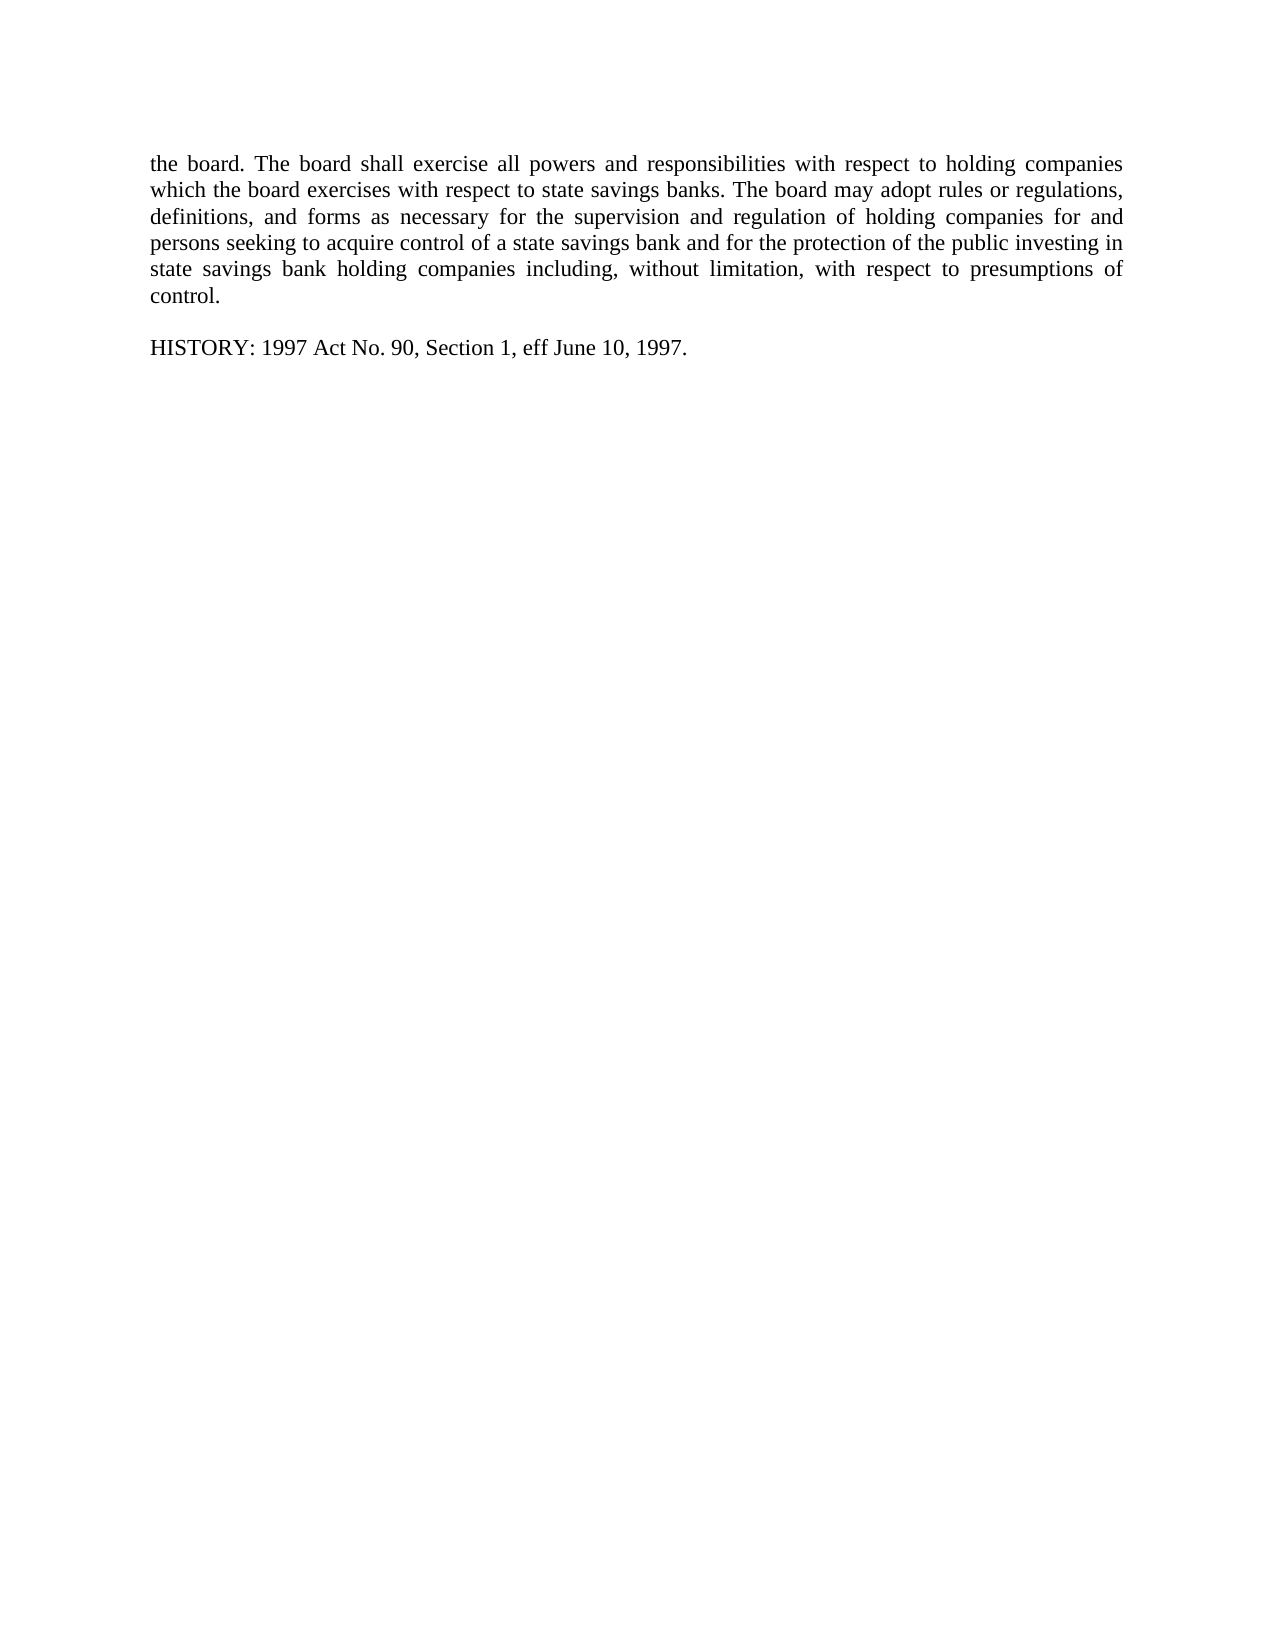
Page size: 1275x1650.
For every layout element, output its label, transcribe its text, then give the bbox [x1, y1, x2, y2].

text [150, 150, 1125, 308]
text HISTORY: 1997 Act No. 90, Section 1, eff June 10, 1997. [150, 334, 1125, 361]
